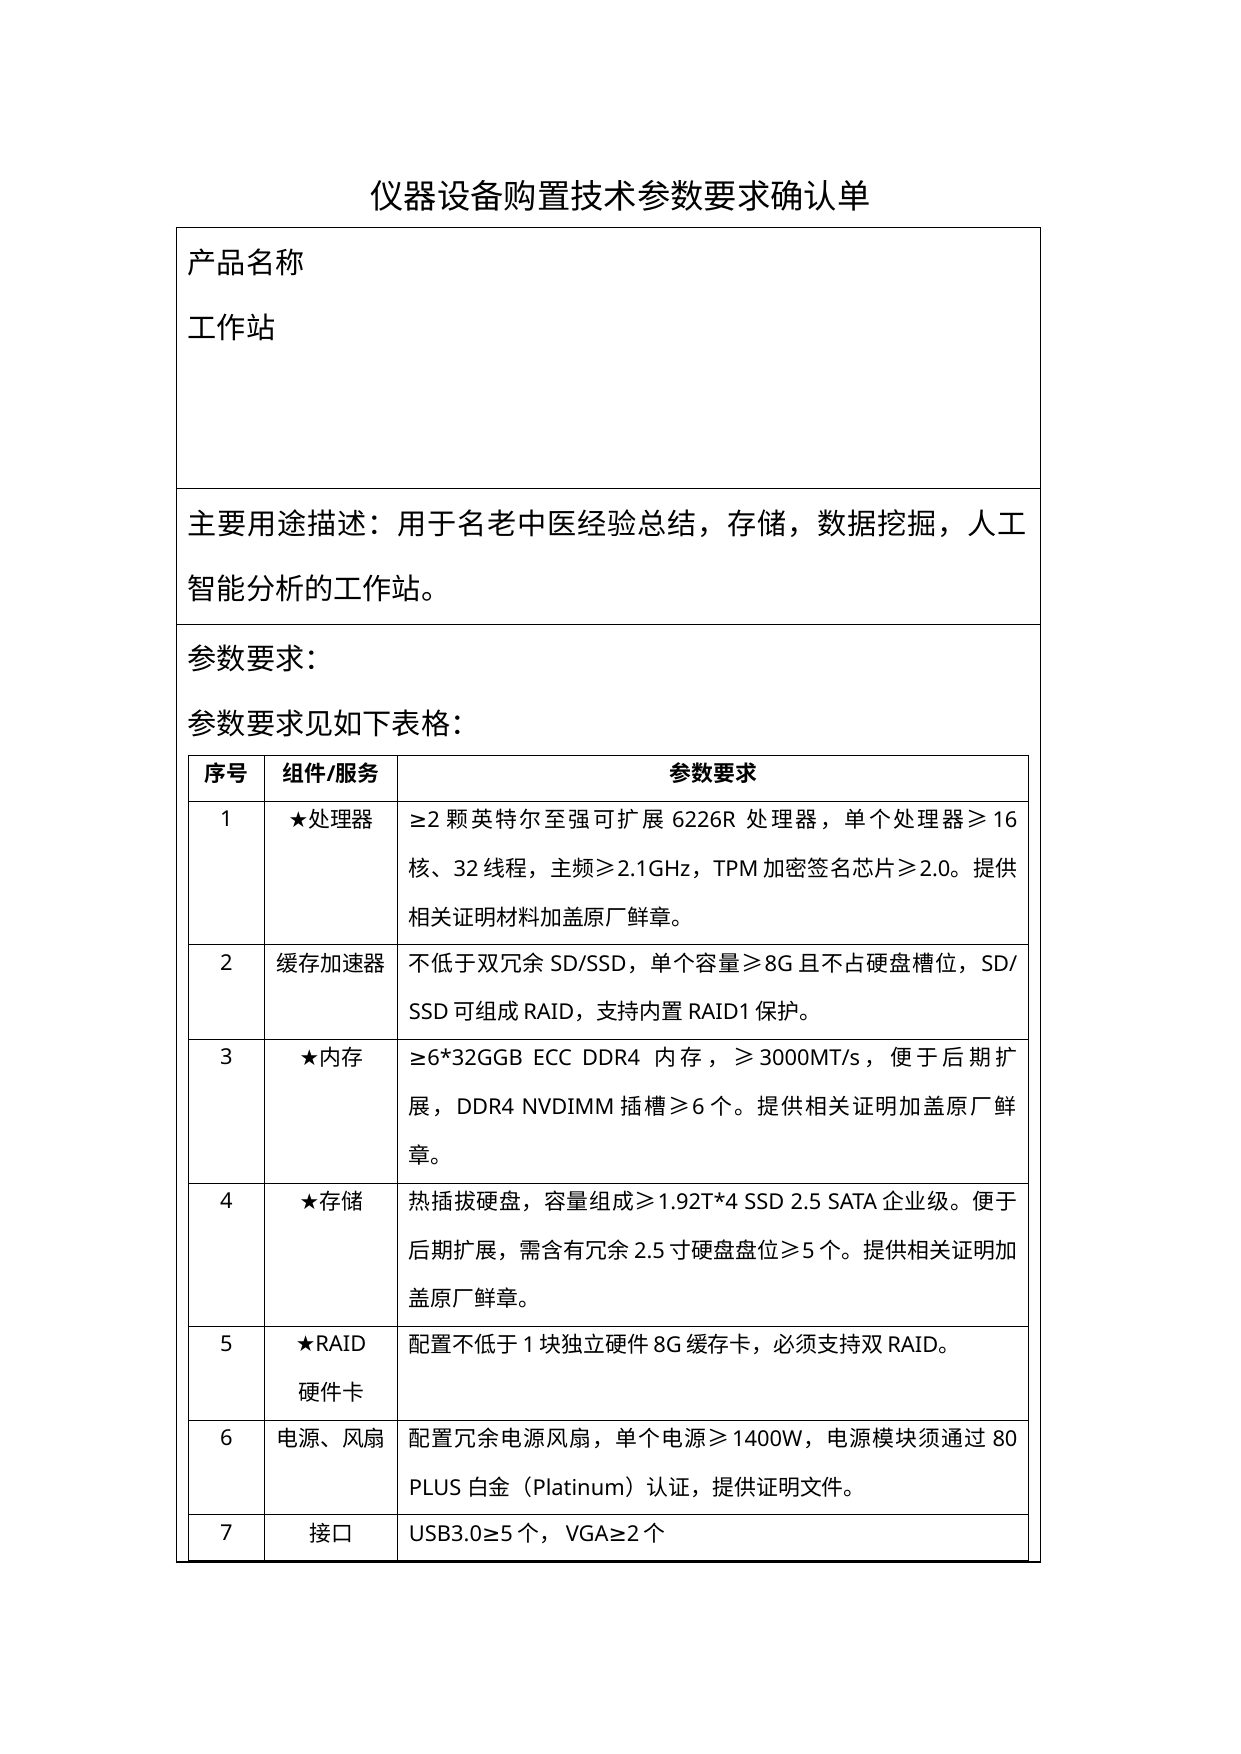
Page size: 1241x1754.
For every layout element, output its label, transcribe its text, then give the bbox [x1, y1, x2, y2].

table_header 产品名称 工作站 [177, 228, 1040, 488]
table_cell 主要用途描述：用于名老中医经验总结，存储，数据挖掘，人工智能分析的工作站。 [177, 489, 1040, 623]
text 仪器设备购置技术参数要求确认单 [187, 162, 1053, 227]
table_cell 参数要求： 参数要求见如下表格： [177, 625, 1040, 1561]
